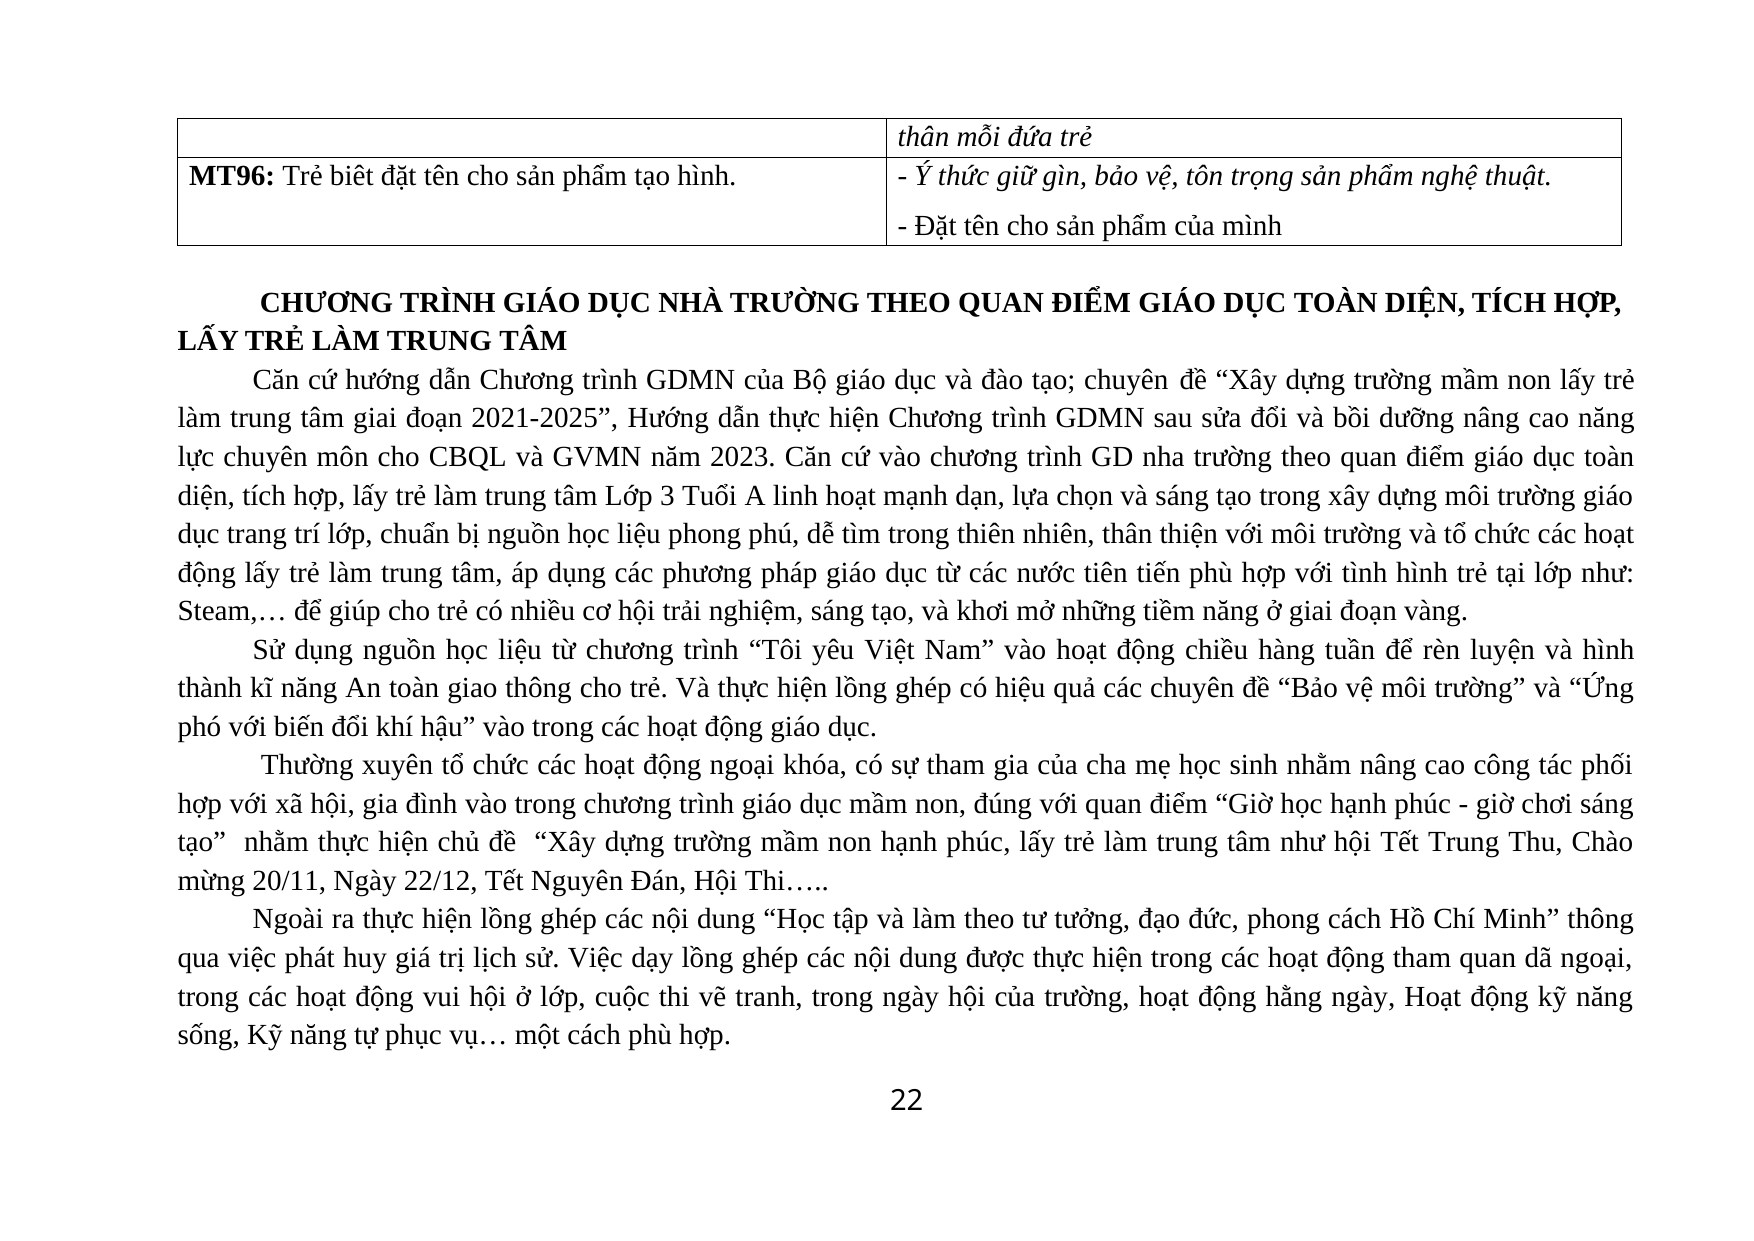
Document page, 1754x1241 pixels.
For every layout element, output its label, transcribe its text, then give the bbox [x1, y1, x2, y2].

text Thường xuyên tổ chức các hoạt động ngoại khóa, có sự tham gia của cha mẹ học sinh nhằm nâng cao công tác phối hợp với xã hội, gia đình vào trong chương trình giáo dục mầm non, đúng với quan điểm “Giờ học hạnh phúc - giờ chơi sáng tạo” nhằm thực hiện chủ đề “Xây dựng trường mầm non hạnh phúc, lấy trẻ làm trung tâm như hội Tết Trung Thu, Chào mừng 20/11, Ngày 22/12, Tết Nguyên Đán, Hội Thi….. [177, 747, 1636, 897]
text Căn cứ hướng dẫn Chương trình GDMN của Bộ giáo dục và đào tạo; chuyên đề “Xây dựng trường mầm non lấy trẻ làm trung tâm giai đoạn 2021-2025”, Hướng dẫn thực hiện Chương trình GDMN sau sửa đổi và bồi dưỡng nâng cao năng lực chuyên môn cho CBQL và GVMN năm 2023. Căn cứ vào chương trình GD nha trường theo quan điểm giáo dục toàn diện, tích hợp, lấy trẻ làm trung tâm Lớp 3 Tuổi A linh hoạt mạnh dạn, lựa chọn và sáng tạo trong xây dựng môi trường giáo dục trang trí lớp, chuẩn bị nguồn học liệu phong phú, dễ tìm trong thiên nhiên, thân thiện với môi trường và tổ chức các hoạt động lấy trẻ làm trung tâm, áp dụng các phương pháp giáo dục từ các nước tiên tiến phù hợp với tình hình trẻ tại lớp như: Steam,… để giúp cho trẻ có nhiều cơ hội trải nghiệm, sáng tạo, và khơi mở những tiềm năng ở giai đoạn vàng. [177, 362, 1636, 627]
text CHƯƠNG TRÌNH GIÁO DỤC NHÀ TRƯỜNG THEO QUAN ĐIỂM GIÁO DỤC TOÀN DIỆN, TÍCH HỢP, LẤY TRẺ LÀM TRUNG TÂM [177, 285, 1636, 357]
text Ngoài ra thực hiện lồng ghép các nội dung “Học tập và làm theo tư tưởng, đạo đức, phong cách Hồ Chí Minh” thông qua việc phát huy giá trị lịch sử. Việc dạy lồng ghép các nội dung được thực hiện trong các hoạt động tham quan dã ngoại, trong các hoạt động vui hội ở lớp, cuộc thi vẽ tranh, trong ngày hội của trường, hoạt động hằng ngày, Hoạt động kỹ năng sống, Kỹ năng tự phục vụ… một cách phù hợp. [177, 902, 1636, 1051]
table_cell - Ý thức giữ gìn, bảo vệ, tôn trọng sản phẩm nghệ thuật. - Đặt tên cho sản phẩm của mình [887, 158, 1621, 245]
text Sử dụng nguồn học liệu từ chương trình “Tôi yêu Việt Nam” vào hoạt động chiều hàng tuần để rèn luyện và hình thành kĩ năng An toàn giao thông cho trẻ. Và thực hiện lồng ghép có hiệu quả các chuyên đề “Bảo vệ môi trường” và “Ứng phó với biến đổi khí hậu” vào trong các hoạt động giáo dục. [177, 632, 1636, 742]
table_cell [178, 119, 886, 157]
table_cell MT96: Trẻ biêt đặt tên cho sản phẩm tạo hình. [178, 158, 886, 245]
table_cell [887, 119, 1621, 157]
